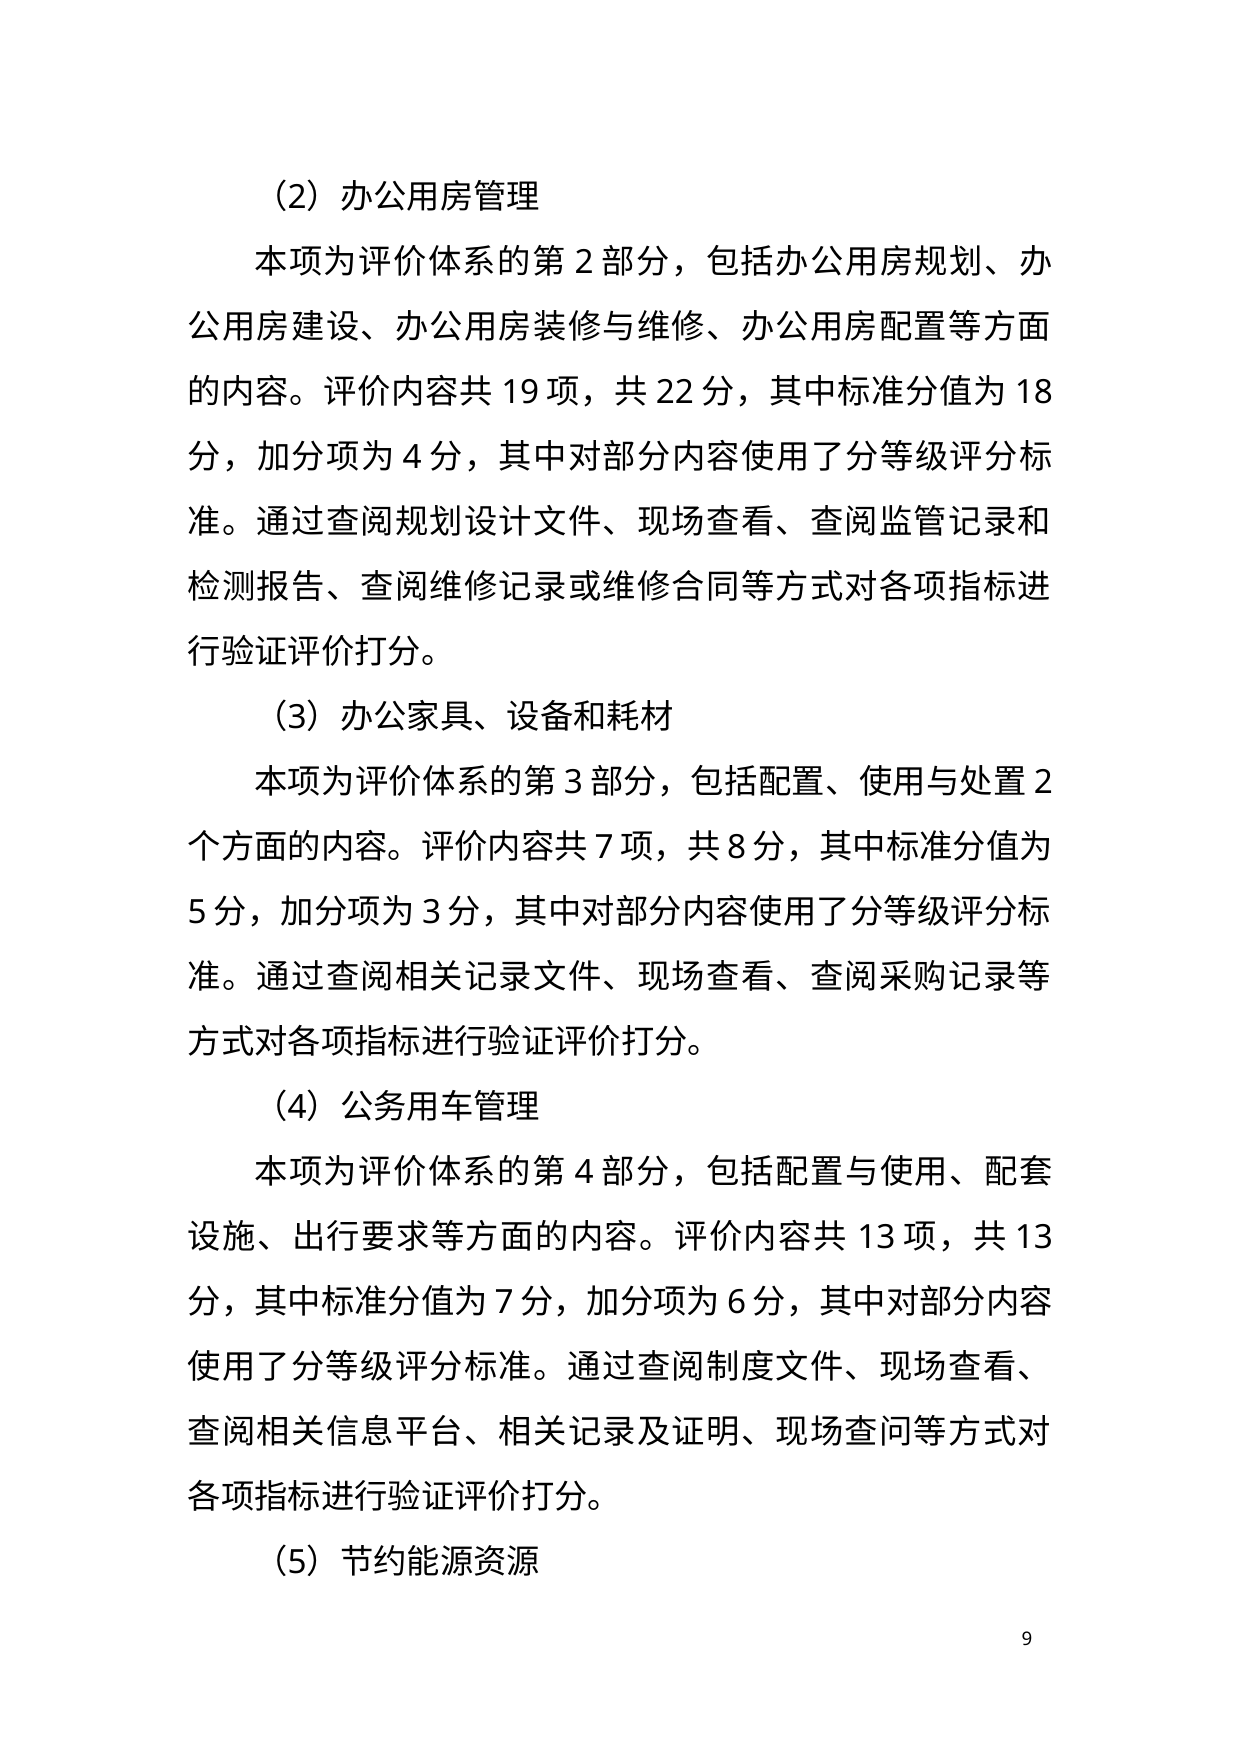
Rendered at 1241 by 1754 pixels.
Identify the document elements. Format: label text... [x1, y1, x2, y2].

text 本项为评价体系的第4部分，包括配置与使用、配套设施、出行要求等方面的内容。评价内容共13项，共13分，其中标准分值为7分，加分项为6分，其中对部分内容使用了分等级评分标准。通过查阅制度文件、现场查看、查阅相关信息平台、相关记录及证明、现场查问等方式对各项指标进行验证评价打分。 [187, 1137, 1053, 1527]
text （4）公务用车管理 [187, 1072, 1053, 1137]
text （5）节约能源资源 [187, 1527, 1053, 1592]
text （3）办公家具、设备和耗材 [187, 682, 1053, 747]
text 本项为评价体系的第3部分，包括配置、使用与处置2个方面的内容。评价内容共7项，共8分，其中标准分值为5分，加分项为3分，其中对部分内容使用了分等级评分标准。通过查阅相关记录文件、现场查看、查阅采购记录等方式对各项指标进行验证评价打分。 [187, 747, 1053, 1072]
text （2）办公用房管理 [187, 162, 1053, 227]
text 本项为评价体系的第2部分，包括办公用房规划、办公用房建设、办公用房装修与维修、办公用房配置等方面的内容。评价内容共19项，共22分，其中标准分值为18分，加分项为4分，其中对部分内容使用了分等级评分标准。通过查阅规划设计文件、现场查看、查阅监管记录和检测报告、查阅维修记录或维修合同等方式对各项指标进行验证评价打分。 [187, 227, 1053, 682]
